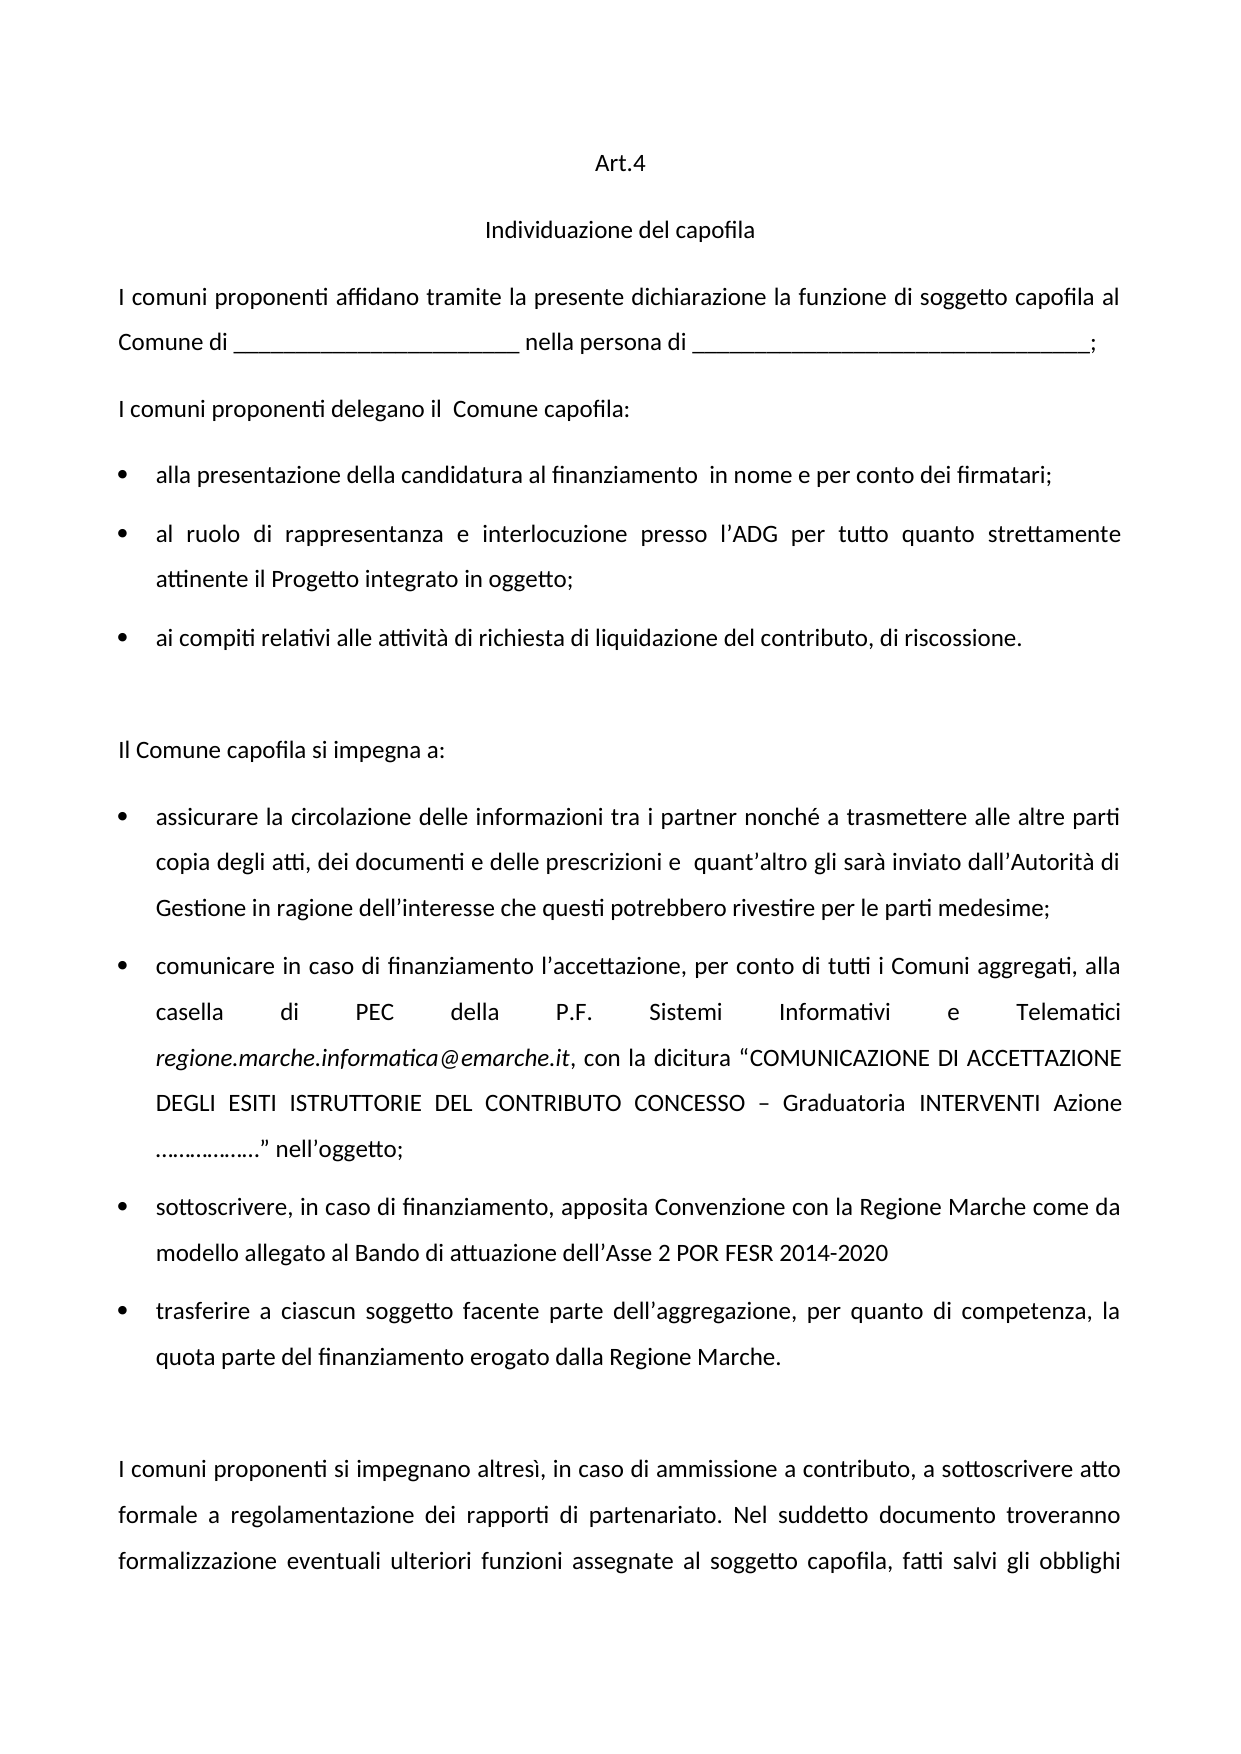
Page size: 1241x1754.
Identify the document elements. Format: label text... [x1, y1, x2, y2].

list trasferire a ciascun soggetto facente parte dell’aggregazione, per quanto di competenza, la quota parte del finanziamento erogato dalla Regione Marche. [118, 1295, 1122, 1372]
list sottoscrivere, in caso di finanziamento, apposita Convenzione con la Regione Marche come da modello allegato al Bando di attuazione dell’Asse 2 POR FESR 2014-2020 [118, 1191, 1122, 1268]
list alla presentazione della candidatura al finanziamento in nome e per conto dei firmatari; [118, 459, 1122, 490]
list al ruolo di rappresentanza e interlocuzione presso l’ADG per tutto quanto strettamente attinente il Progetto integrato in oggetto; [118, 518, 1122, 594]
text Individuazione del capofila [118, 214, 1122, 245]
text Art.4 [118, 148, 1122, 178]
list ai compiti relativi alle attività di richiesta di liquidazione del contributo, di riscossione. [118, 622, 1122, 652]
text I comuni proponenti delegano il Comune capofila: [118, 393, 1122, 423]
list assicurare la circolazione delle informazioni tra i partner nonché a trasmettere alle altre parti copia degli atti, dei documenti e delle prescrizioni e quant’altro gli sarà inviato dall’Autorità di Gestione in ragione dell’interesse che questi potrebbero rivestire per le parti medesime; [118, 801, 1122, 923]
text Il Comune capofila si impegna a: [118, 734, 1122, 764]
text I comuni proponenti affidano tramite la presente dichiarazione la funzione di soggetto capofila al Comune di _______________________ nella persona di ________________________________; [118, 281, 1122, 357]
list comunicare in caso di finanziamento l’accettazione, per conto di tutti i Comuni aggregati, alla casella di PEC della P.F. Sistemi Informativi e Telematici regione.marche.informatica@emarche.it, con la dicitura “COMUNICAZIONE DI ACCETTAZIONE DEGLI ESITI ISTRUTTORIE DEL CONTRIBUTO CONCESSO – Graduatoria INTERVENTI Azione ………………” nell’oggetto; [118, 950, 1122, 1164]
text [118, 1453, 1122, 1575]
